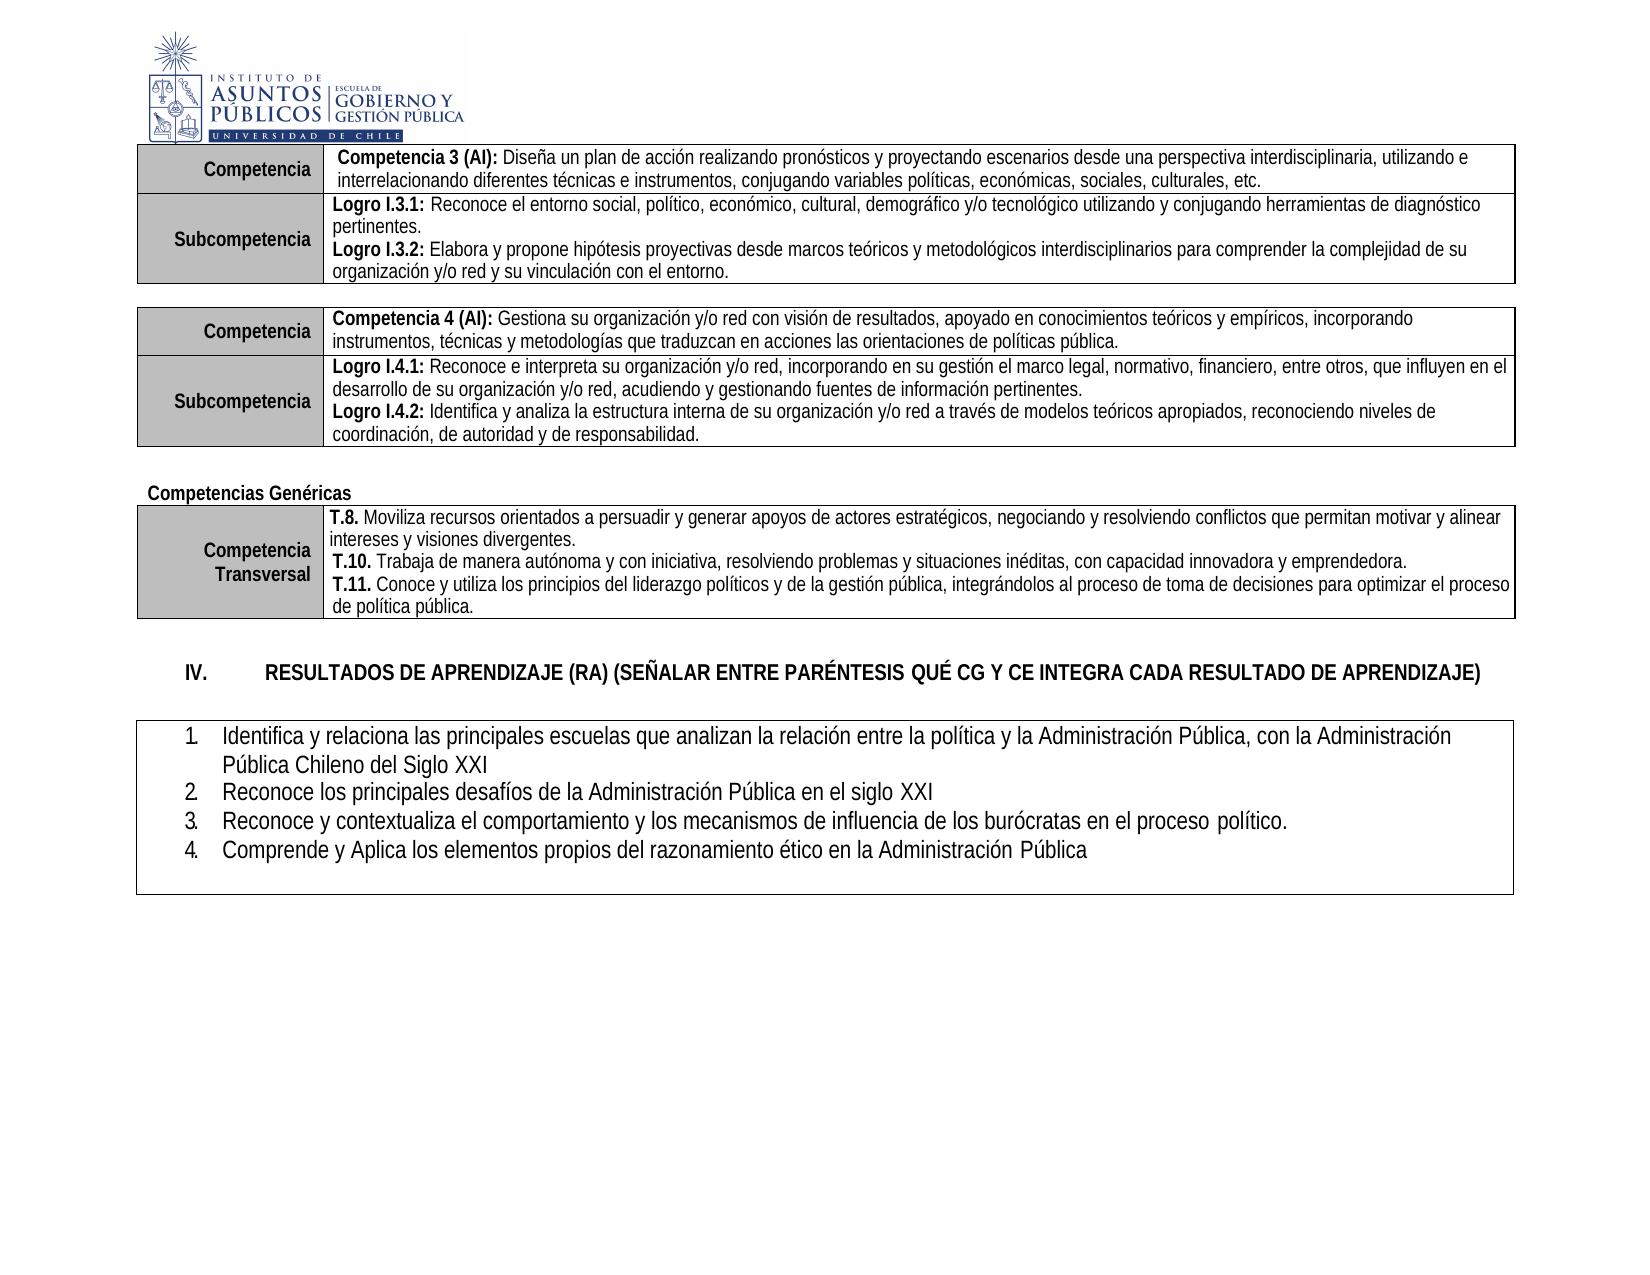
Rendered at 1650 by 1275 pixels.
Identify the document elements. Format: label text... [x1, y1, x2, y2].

table_header Competencia 4 (AI): Gestiona su organización y/o red con visión de resultados, apoyado en conocimientos teóricos y empíricos, incorporando instrumentos, técnicas y metodologías que traduzcan en acciones las orientaciones de políticas pública. [324, 308, 1514, 355]
table_cell Subcompetencia [138, 194, 323, 283]
table_header Competencia [138, 308, 323, 355]
table_header Competencia Transversal [138, 506, 323, 618]
text Competencias Genéricas [147, 481, 1577, 505]
table_header T.8. Moviliza recursos orientados a persuadir y generar apoyos de actores estratégicos, negociando y resolviendo conflictos que permitan motivar y alinear intereses y visiones divergentes. T.10. Trabaja de manera autónoma y con iniciativa, resolviendo problemas y situaciones inéditas, con capacidad innovadora y emprendedora. T.11. Conoce y utiliza los principios del liderazgo políticos y de la gestión pública, integrándolos al proceso de toma de decisiones para optimizar el proceso de política pública. [324, 506, 1514, 618]
table_cell Subcompetencia [138, 356, 323, 446]
table_header Competencia 3 (AI): Diseña un plan de acción realizando pronósticos y proyectando escenarios desde una perspectiva interdisciplinaria, utilizando e interrelacionando diferentes técnicas e instrumentos, conjugando variables políticas, económicas, sociales, culturales, etc. [324, 145, 1514, 192]
table_cell Logro I.4.1: Reconoce e interpreta su organización y/o red, incorporando en su gestión el marco legal, normativo, financiero, entre otros, que influyen en el desarrollo de su organización y/o red, acudiendo y gestionando fuentes de información pertinentes. Logro I.4.2: Identifica y analiza la estructura interna de su organización y/o red a través de modelos teóricos apropiados, reconociendo niveles de coordinación, de autoridad y de responsabilidad. [324, 356, 1514, 446]
picture [136, 28, 471, 144]
table_cell Logro I.3.1: Reconoce el entorno social, político, económico, cultural, demográfico y/o tecnológico utilizando y conjugando herramientas de diagnóstico pertinentes. Logro I.3.2: Elabora y propone hipótesis proyectivas desde marcos teóricos y metodológicos interdisciplinarios para comprender la complejidad de su organización y/o red y su vinculación con el entorno. [324, 194, 1514, 283]
list RESULTADOS DE APRENDIZAJE (RA) (SEÑALAR ENTRE PARÉNTESIS QUÉ CG Y CE INTEGRA CADA RESULTADO DE APRENDIZAJE) [185, 659, 1577, 685]
table_header Competencia [138, 145, 323, 192]
